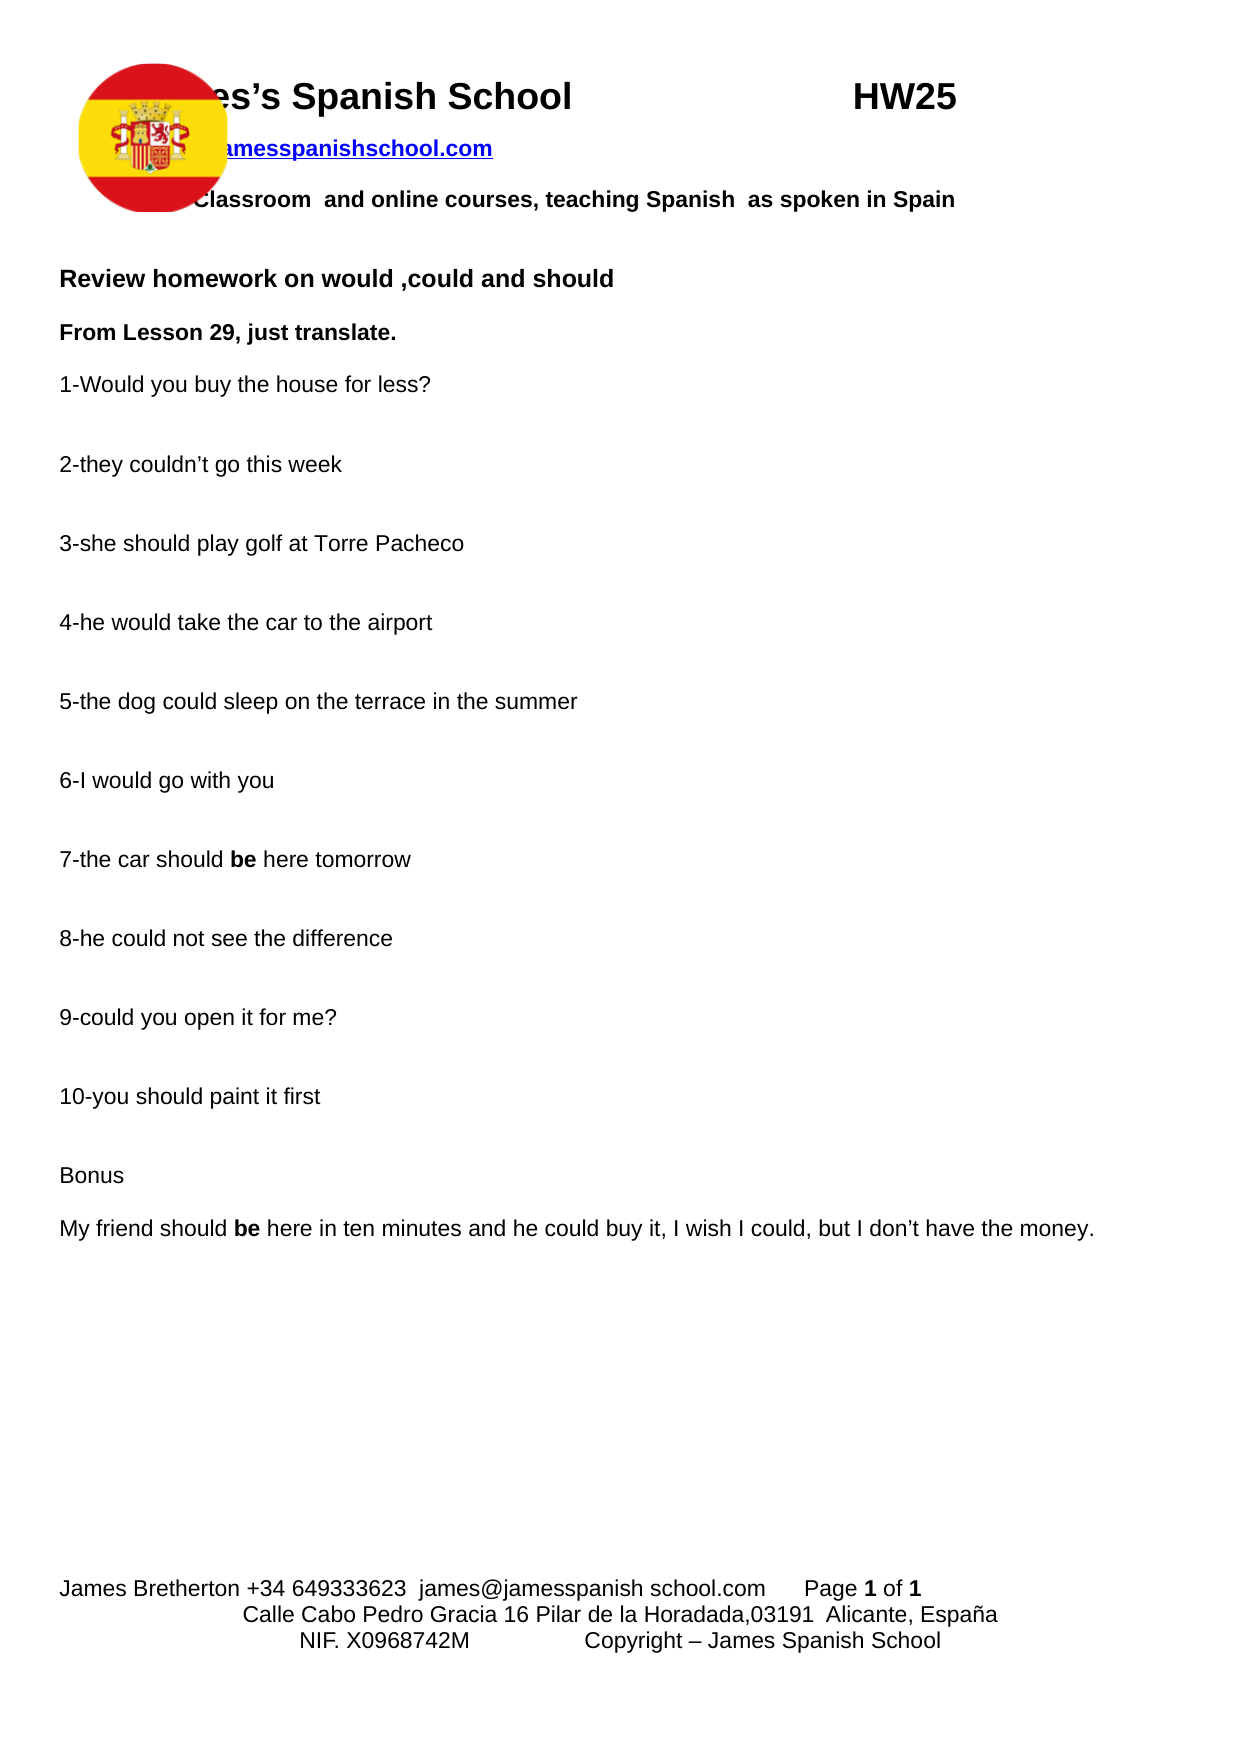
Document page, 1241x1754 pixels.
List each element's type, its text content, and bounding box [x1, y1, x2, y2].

text Bonus [59, 1162, 1181, 1188]
text Review homework on would ,could and should [59, 264, 1181, 292]
text 9-could you open it for me? [59, 1004, 1181, 1030]
text 2-they couldn’t go this week [59, 451, 1181, 477]
text From Lesson 29, just translate. [59, 319, 1181, 345]
picture [77, 63, 228, 211]
text 7-the car should be here tomorrow [59, 846, 1181, 872]
text My friend should be here in ten minutes and he could buy it, I wish I could, but I don’t have the money. [59, 1215, 1181, 1241]
text 4-he would take the car to the airport [59, 609, 1181, 635]
text 10-you should paint it first [59, 1083, 1181, 1109]
text 3-she should play golf at Torre Pacheco [59, 529, 1181, 556]
text 5-the dog could sleep on the terrace in the summer [59, 688, 1181, 714]
text 8-he could not see the difference [59, 925, 1181, 951]
text 1-Would you buy the house for less? [59, 371, 1181, 398]
text 6-I would go with you [59, 767, 1181, 793]
